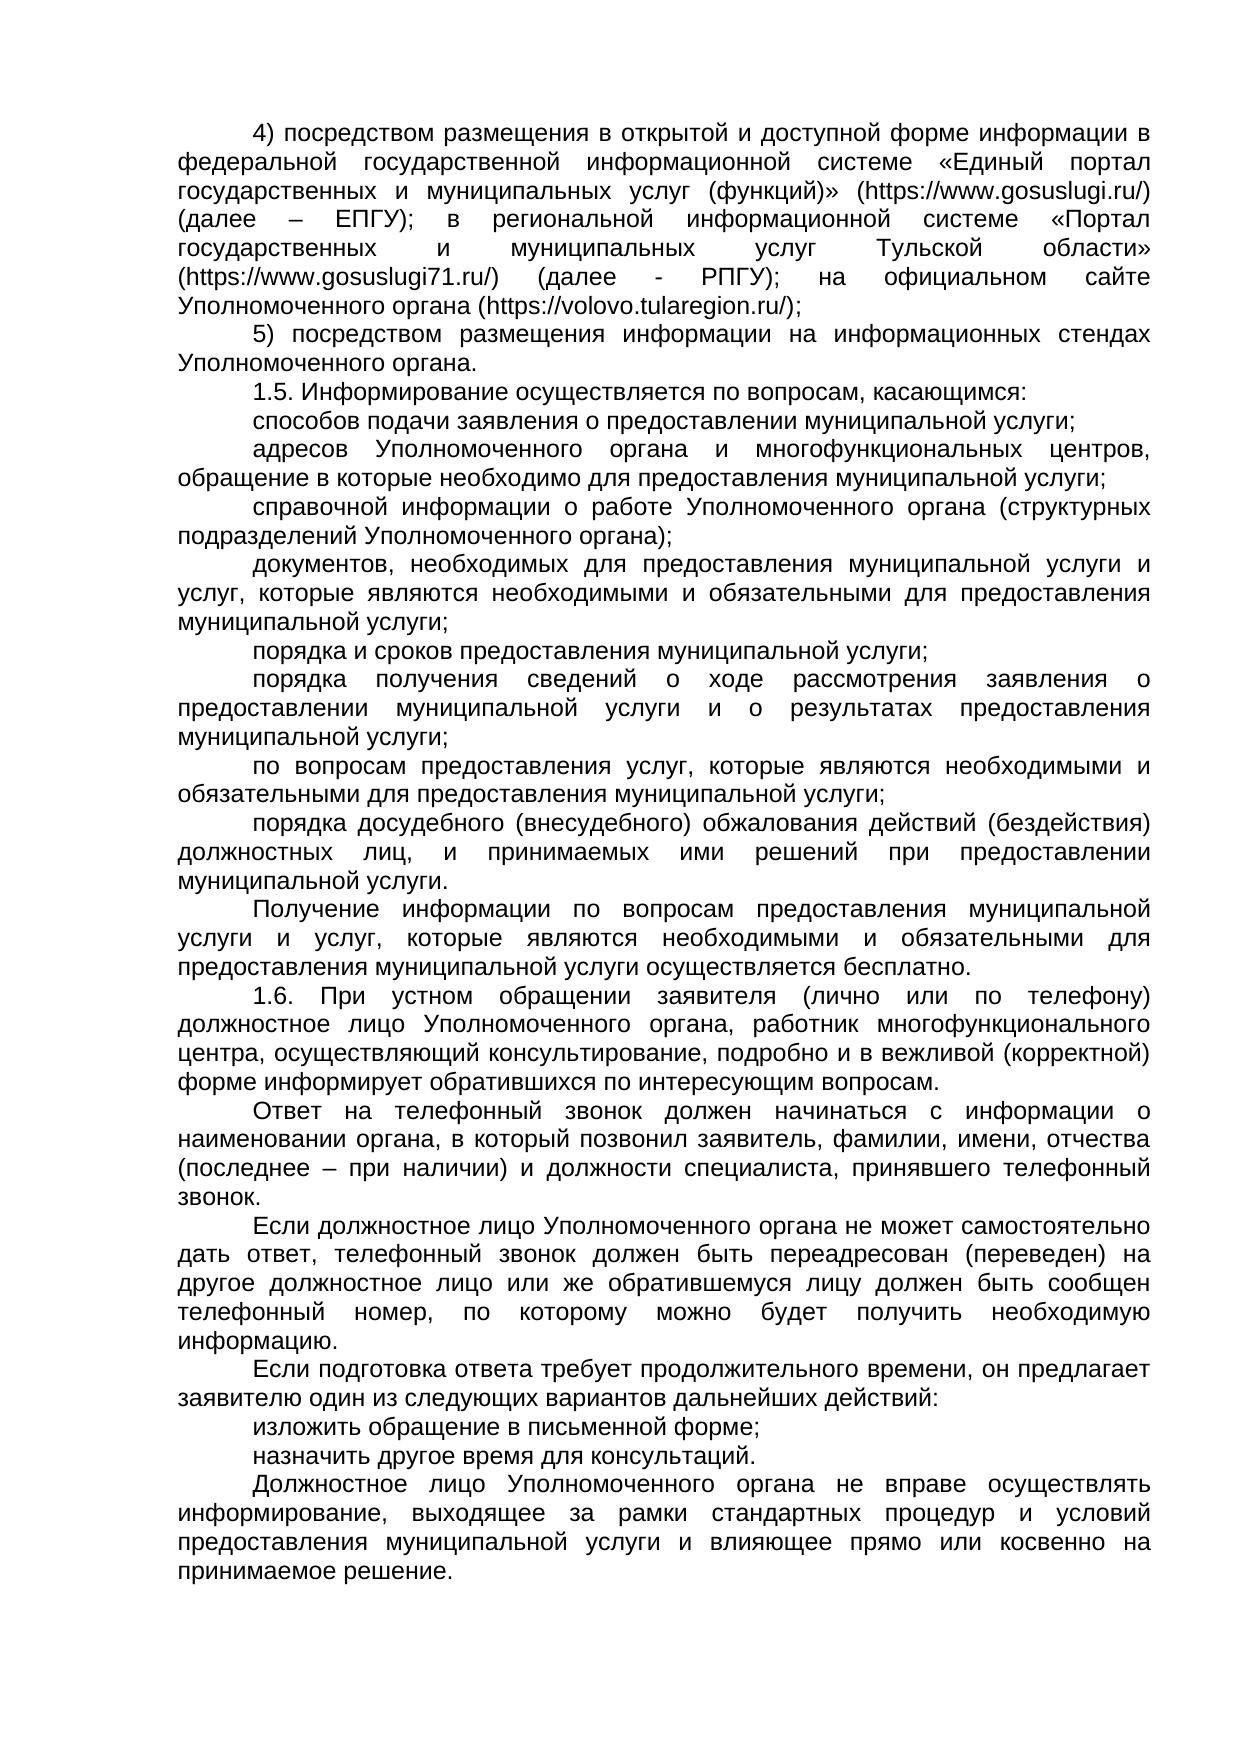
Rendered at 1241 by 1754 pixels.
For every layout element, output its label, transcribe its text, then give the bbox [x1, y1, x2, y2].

text порядка получения сведений о ходе рассмотрения заявления о предоставлении муниципальной услуги и о результатах предоставления муниципальной услуги; [177, 664, 1152, 751]
text 5) посредством размещения информации на информационных стендах Уполномоченного органа. [177, 319, 1152, 377]
text Получение информации по вопросам предоставления муниципальной услуги и услуг, которые являются необходимыми и обязательными для предоставления муниципальной услуги осуществляется бесплатно. [177, 894, 1152, 981]
text 1.5. Информирование осуществляется по вопросам, касающимся: [177, 377, 1152, 406]
text изложить обращение в письменной форме; [177, 1412, 1152, 1441]
text адресов Уполномоченного органа и многофункциональных центров, обращение в которые необходимо для предоставления муниципальной услуги; [177, 434, 1152, 492]
text 4) посредством размещения в открытой и доступной форме информации в федеральной государственной информационной системе «Единый портал государственных и муниципальных услуг (функций)» (https://www.gosuslugi.ru/) (далее – ЕПГУ); в региональной информационной системе «Портал государственных и муниципальных услуг Тульской области» (https://www.gosuslugi71.ru/) (далее - РПГУ); на официальном сайте Уполномоченного органа (https://volovo.tularegion.ru/); [177, 118, 1152, 319]
text Если должностное лицо Уполномоченного органа не может самостоятельно дать ответ, телефонный звонок должен быть переадресован (переведен) на другое должностное лицо или же обратившемуся лицу должен быть сообщен телефонный номер, по которому можно будет получить необходимую информацию. [177, 1211, 1152, 1354]
text порядка и сроков предоставления муниципальной услуги; [177, 636, 1152, 664]
text Если подготовка ответа требует продолжительного времени, он предлагает заявителю один из следующих вариантов дальнейших действий: [177, 1354, 1152, 1412]
text способов подачи заявления о предоставлении муниципальной услуги; [177, 406, 1152, 434]
text справочной информации о работе Уполномоченного органа (структурных подразделений Уполномоченного органа); [177, 492, 1152, 549]
text порядка досудебного (внесудебного) обжалования действий (бездействия) должностных лиц, и принимаемых ими решений при предоставлении муниципальной услуги. [177, 808, 1152, 894]
text Должностное лицо Уполномоченного органа не вправе осуществлять информирование, выходящее за рамки стандартных процедур и условий предоставления муниципальной услуги и влияющее прямо или косвенно на принимаемое решение. [177, 1469, 1152, 1584]
text 1.6. При устном обращении заявителя (лично или по телефону) должностное лицо Уполномоченного органа, работник многофункционального центра, осуществляющий консультирование, подробно и в вежливой (корректной) форме информирует обратившихся по интересующим вопросам. [177, 981, 1152, 1096]
text документов, необходимых для предоставления муниципальной услуги и услуг, которые являются необходимыми и обязательными для предоставления муниципальной услуги; [177, 549, 1152, 636]
text назначить другое время для консультаций. [177, 1441, 1152, 1469]
text Ответ на телефонный звонок должен начинаться с информации о наименовании органа, в который позвонил заявитель, фамилии, имени, отчества (последнее – при наличии) и должности специалиста, принявшего телефонный звонок. [177, 1096, 1152, 1211]
text по вопросам предоставления услуг, которые являются необходимыми и обязательными для предоставления муниципальной услуги; [177, 751, 1152, 808]
